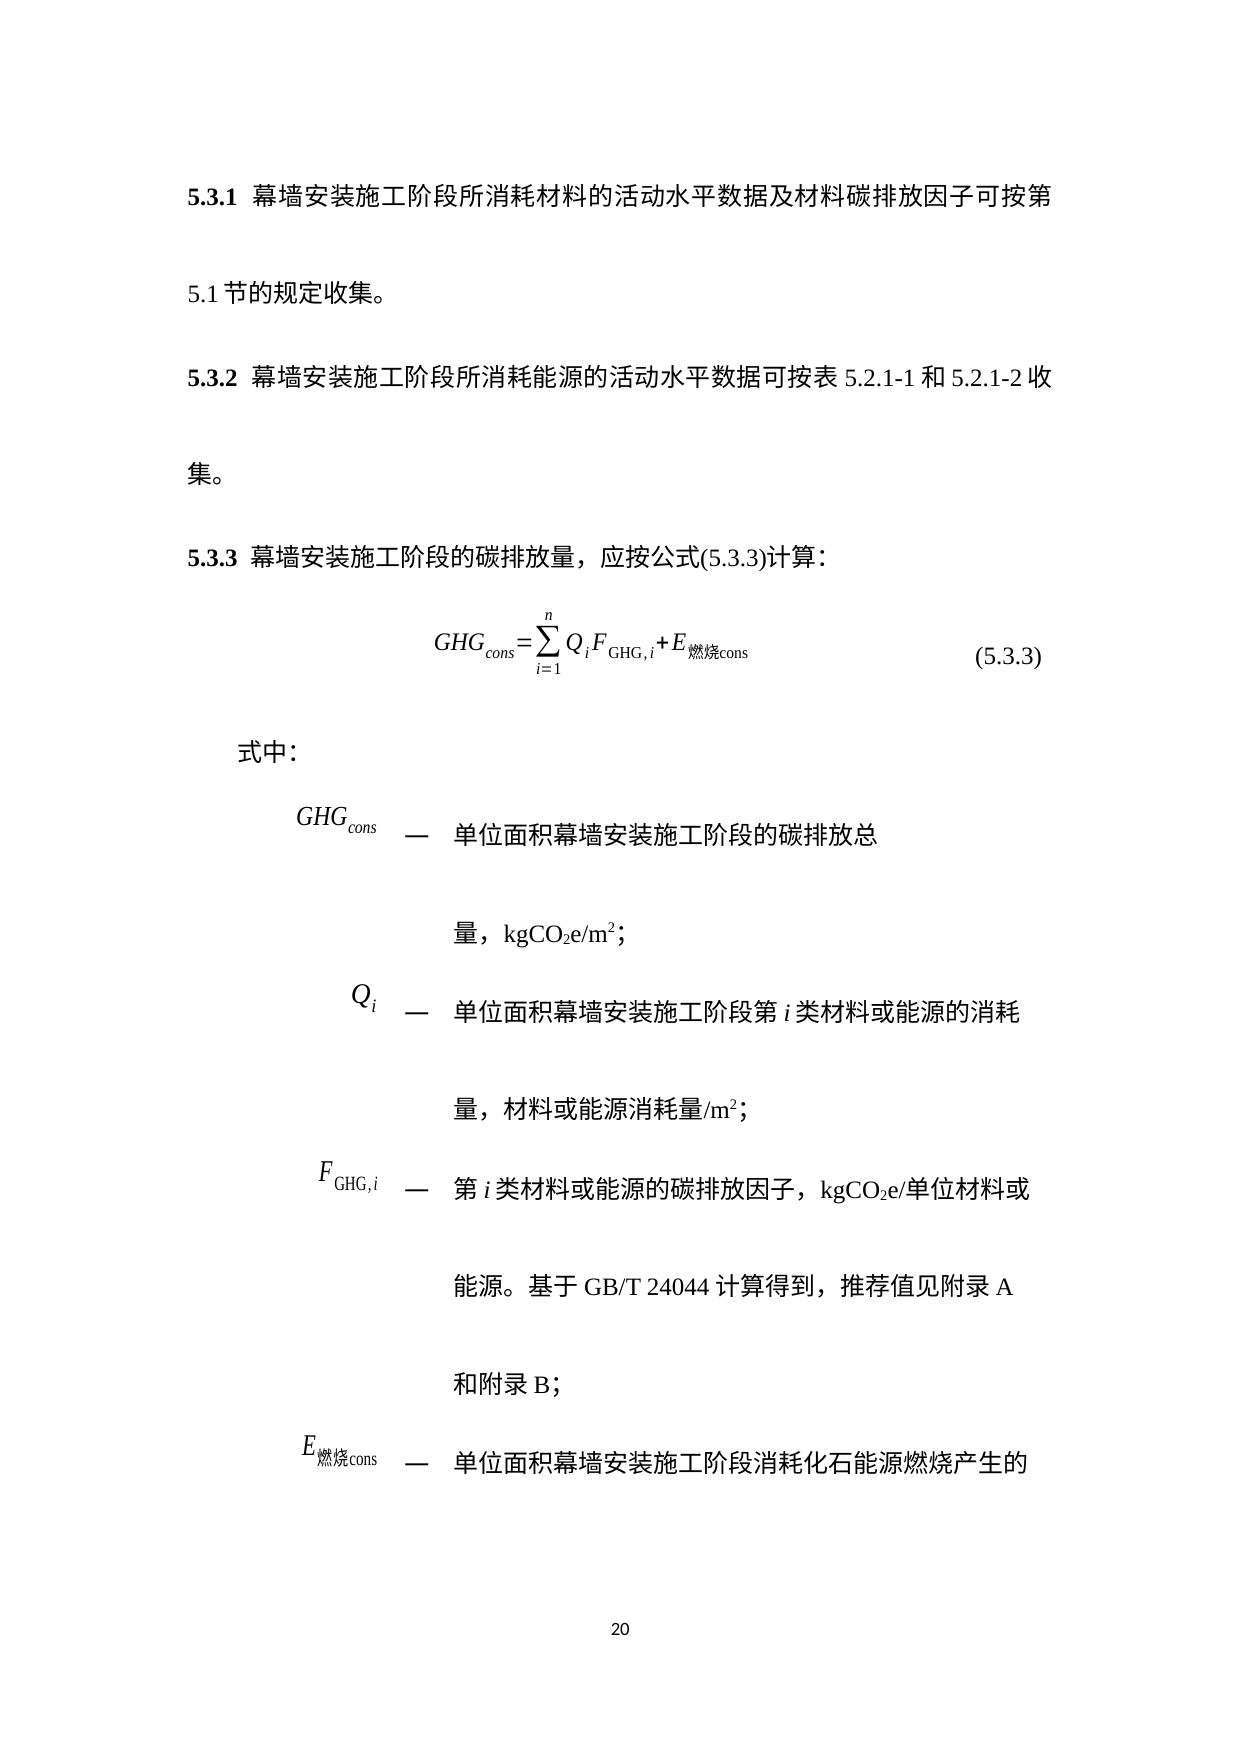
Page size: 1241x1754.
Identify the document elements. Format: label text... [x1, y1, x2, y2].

table_header 单位面积幕墙安装施工阶段的碳排放总量，kgCO2e/m2； [442, 801, 1053, 978]
table_header [226, 606, 959, 718]
text 式中： [187, 718, 1053, 783]
table_header — [391, 801, 442, 978]
table_header (5.3.3) [959, 606, 1053, 718]
table_cell [285, 1429, 391, 1508]
table_cell [285, 1155, 391, 1429]
table_header [285, 801, 391, 978]
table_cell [442, 1429, 1053, 1508]
table_cell — [391, 978, 442, 1155]
table_cell — [391, 1429, 442, 1508]
table_cell [285, 978, 391, 1155]
table_cell 第i类材料或能源的碳排放因子，kgCO2e/单位材料或能源。基于 GB/T 24044 计算得到，推荐值见附录A和附录B； [442, 1155, 1053, 1429]
table_cell — [391, 1155, 442, 1429]
text 5.3.2 幕墙安装施工阶段所消耗能源的活动水平数据可按表5.2.1-1和5.2.1-2收集。 [187, 343, 1053, 505]
table_cell 单位面积幕墙安装施工阶段第i类材料或能源的消耗量，材料或能源消耗量/m2； [442, 978, 1053, 1155]
text 5.3.1 幕墙安装施工阶段所消耗材料的活动水平数据及材料碳排放因子可按第5.1节的规定收集。 [187, 162, 1053, 324]
text 5.3.3 幕墙安装施工阶段的碳排放量，应按公式(5.3.3)计算： [187, 523, 1053, 588]
